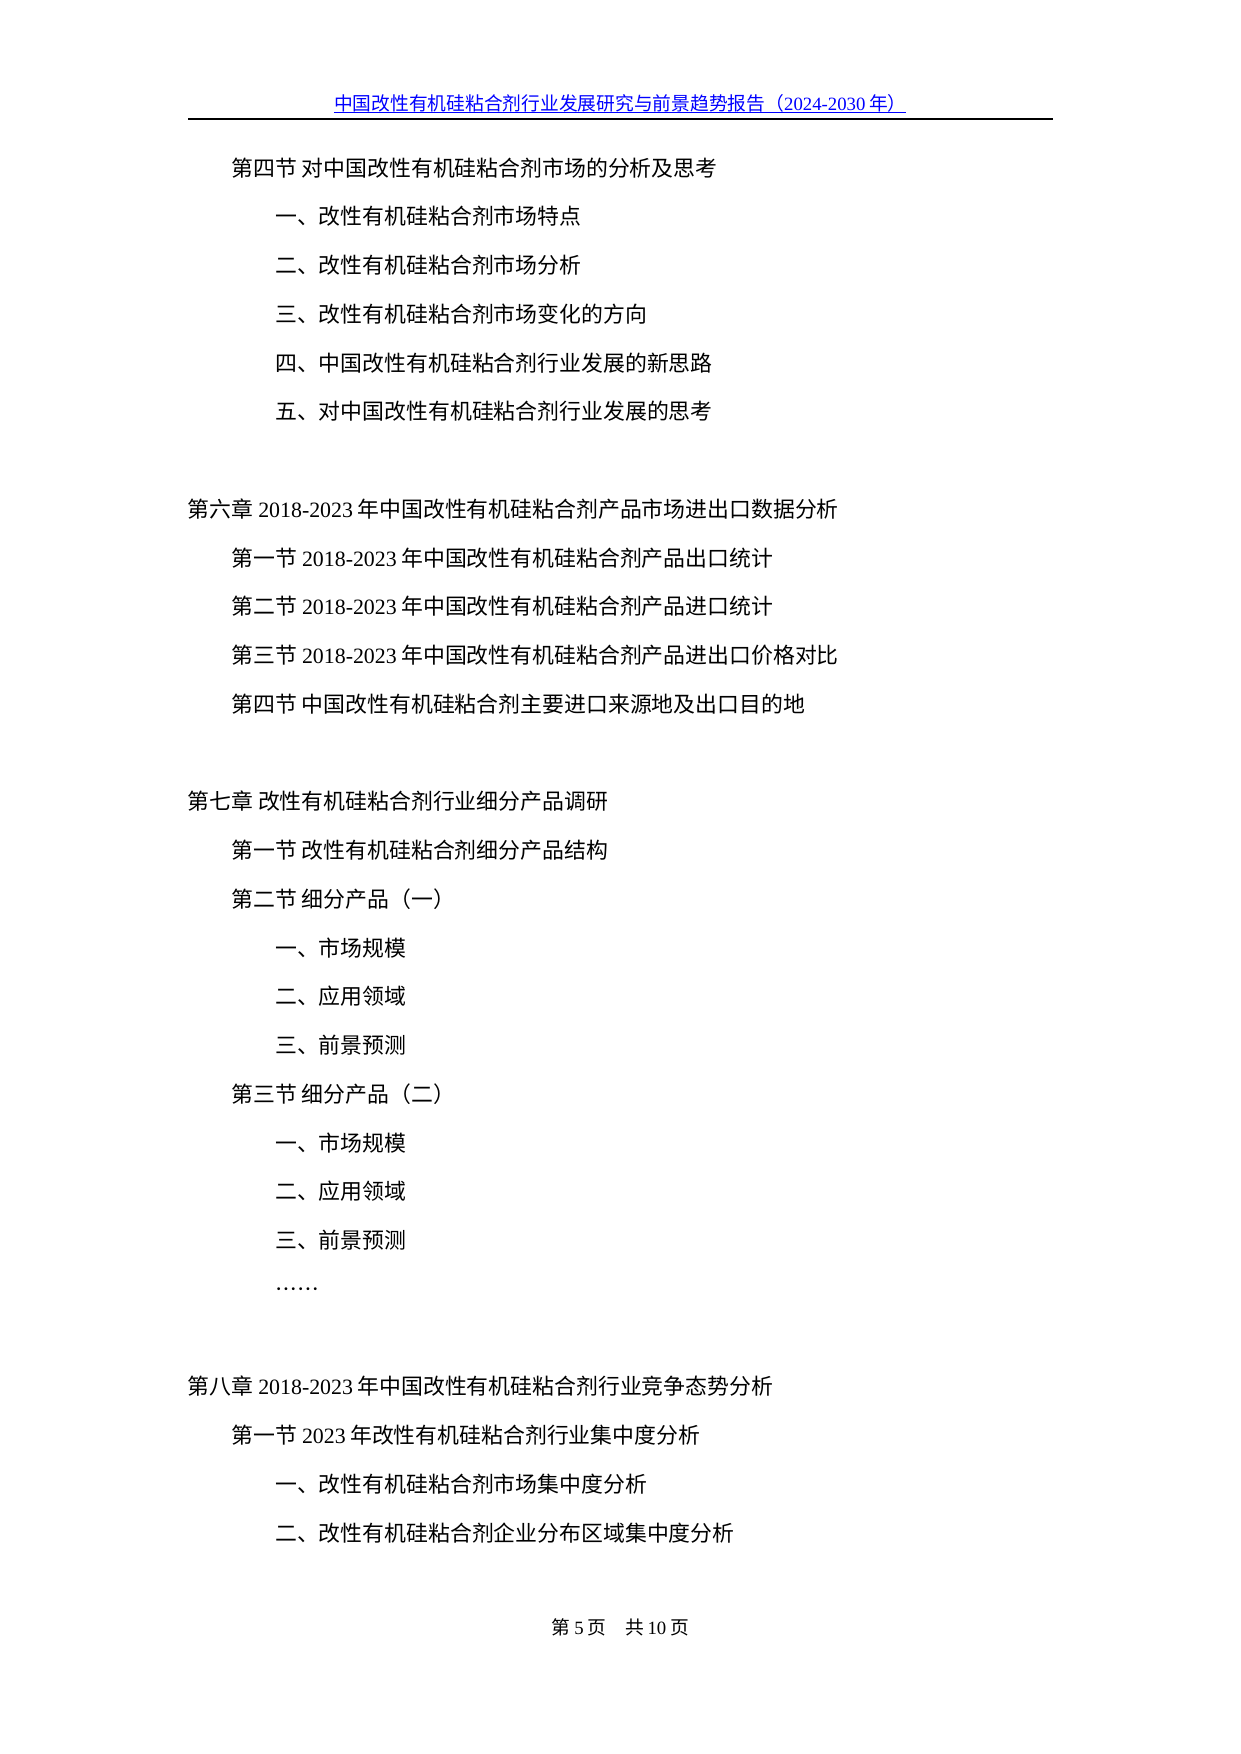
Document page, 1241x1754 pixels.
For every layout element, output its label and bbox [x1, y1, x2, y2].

text [187, 150, 1053, 1548]
